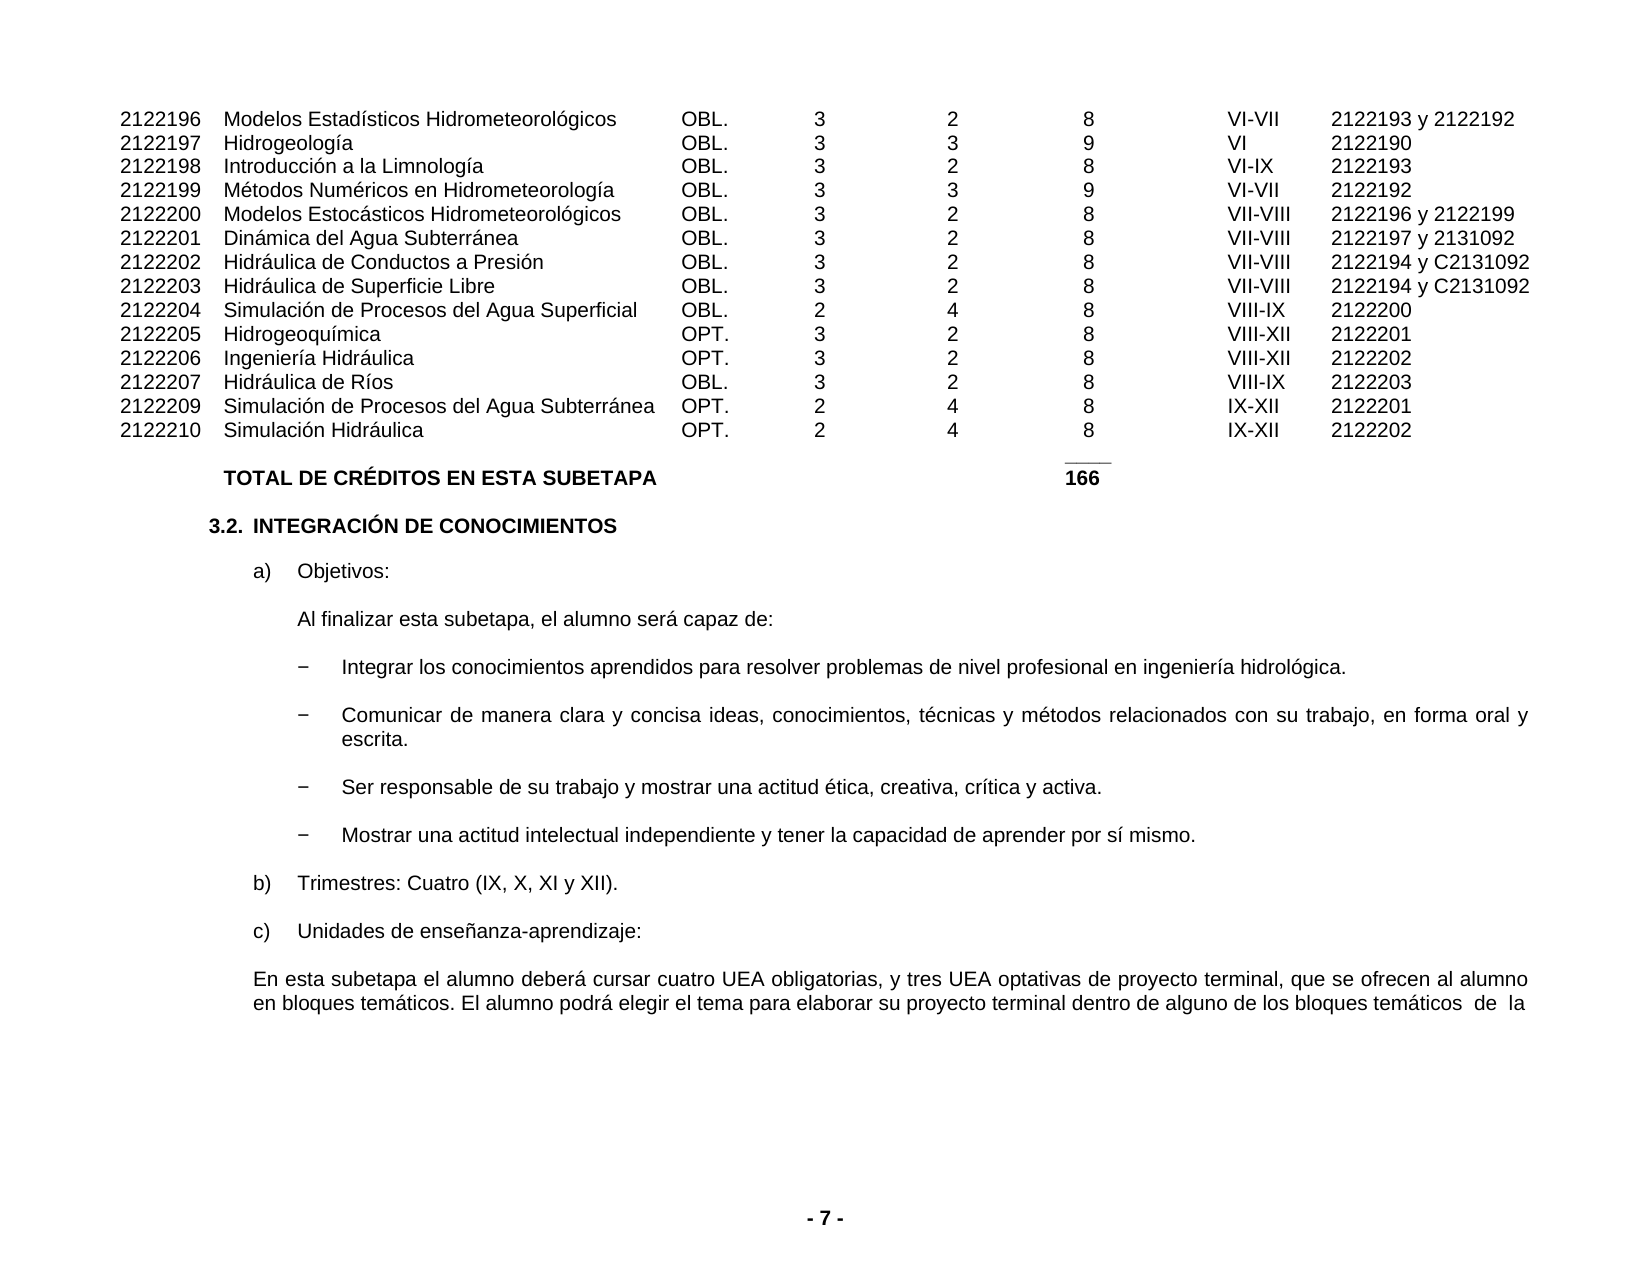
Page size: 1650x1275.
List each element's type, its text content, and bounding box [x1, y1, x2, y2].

list Ser responsable de su trabajo y mostrar una actitud ética, creativa, crítica y activa. [297, 775, 1530, 799]
list Trimestres: Cuatro (IX, X, XI y XII). [253, 871, 1530, 894]
text Al finalizar esta subetapa, el alumno será capaz de: [297, 607, 1530, 631]
list INTEGRACIÓN DE CONOCIMIENTOS [208, 514, 1530, 538]
text En esta subetapa el alumno deberá cursar cuatro UEA obligatorias, y tres UEA optativas de proyecto terminal, que se ofrecen al alumno en bloques temáticos. El alumno podrá elegir el tema para elaborar su proyecto terminal dentro de alguno de los bloques temáticos de la [253, 966, 1530, 1014]
list Objetivos: [253, 559, 1530, 583]
text ____ [120, 442, 1530, 466]
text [120, 106, 1530, 442]
list Unidades de enseñanza-aprendizaje: [253, 918, 1530, 942]
list Integrar los conocimientos aprendidos para resolver problemas de nivel profesional en ingeniería hidrológica. [297, 655, 1530, 679]
list Comunicar de manera clara y concisa ideas, conocimientos, técnicas y métodos relacionados con su trabajo, en forma oral y escrita. [297, 703, 1530, 751]
text TOTAL DE CRÉDITOS EN ESTA SUBETAPA 166 [120, 466, 1530, 490]
list Mostrar una actitud intelectual independiente y tener la capacidad de aprender por sí mismo. [297, 823, 1530, 847]
